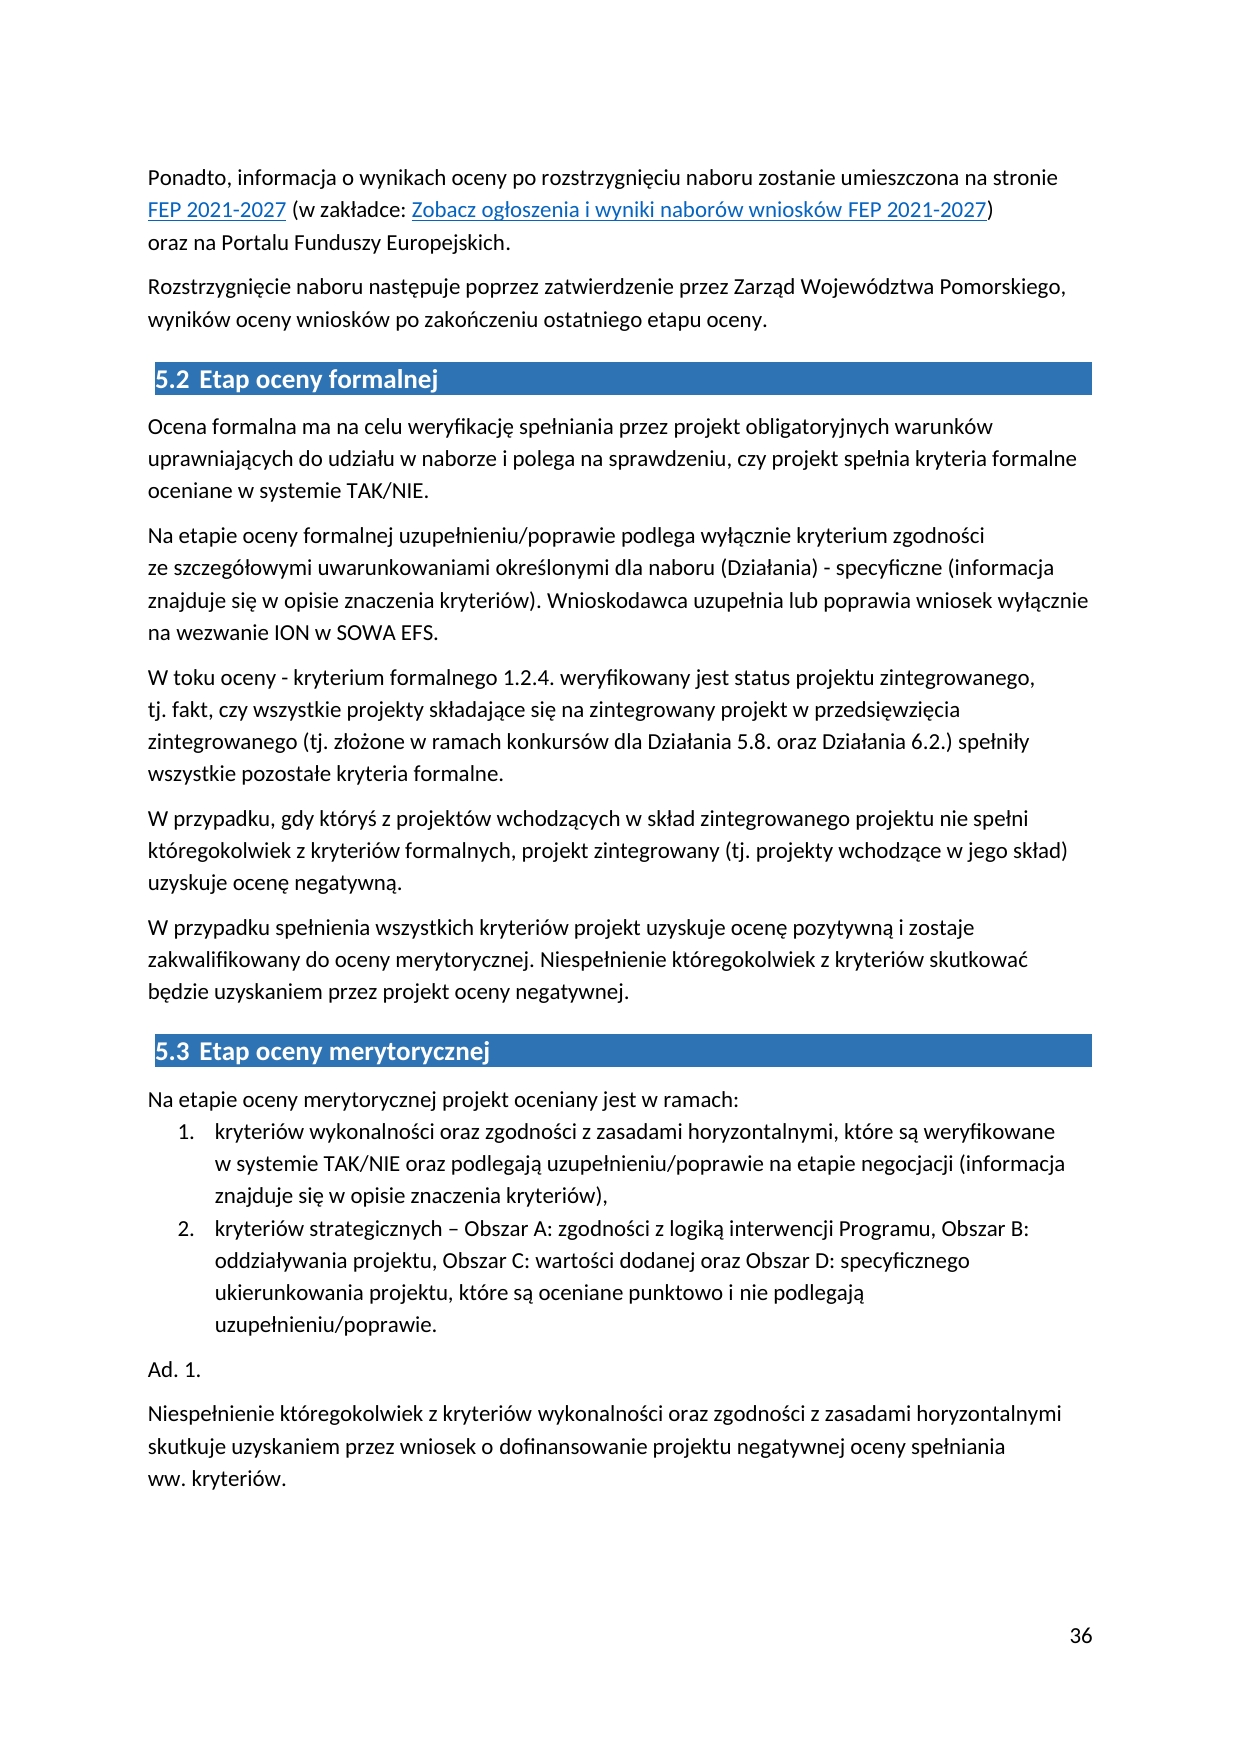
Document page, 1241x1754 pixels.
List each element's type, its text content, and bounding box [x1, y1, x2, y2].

list kryteriów strategicznych – Obszar A: zgodności z logiką interwencji Programu, Obszar B: oddziaływania projektu, Obszar C: wartości dodanej oraz Obszar D: specyficznego ukierunkowania projektu, które są oceniane punktowo i nie podlegają uzupełnieniu/poprawie. [177, 1214, 1092, 1338]
list kryteriów wykonalności oraz zgodności z zasadami horyzontalnymi, które są weryfikowane w systemie TAK/NIE oraz podlegają uzupełnieniu/poprawie na etapie negocjacji (informacja znajduje się w opisie znaczenia kryteriów), [177, 1117, 1092, 1209]
text W przypadku, gdy któryś z projektów wchodzących w skład zintegrowanego projektu nie spełni któregokolwiek z kryteriów formalnych, projekt zintegrowany (tj. projekty wchodzące w jego skład) uzyskuje ocenę negatywną. [148, 804, 1092, 896]
text W toku oceny - kryterium formalnego 1.2.4. weryfikowany jest status projektu zintegrowanego, tj. fakt, czy wszystkie projekty składające się na zintegrowany projekt w przedsięwzięcia zintegrowanego (tj. złożone w ramach konkursów dla Działania 5.8. oraz Działania 6.2.) spełniły wszystkie pozostałe kryteria formalne. [148, 663, 1092, 787]
text Ocena formalna ma na celu weryfikację spełniania przez projekt obligatoryjnych warunków uprawniających do udziału w naborze i polega na sprawdzeniu, czy projekt spełnia kryteria formalne oceniane w systemie TAK/NIE. [148, 412, 1092, 505]
text Rozstrzygnięcie naboru następuje poprzez zatwierdzenie przez Zarząd Województwa Pomorskiego, wyników oceny wniosków po zakończeniu ostatniego etapu oceny. [148, 272, 1092, 333]
text Niespełnienie któregokolwiek z kryteriów wykonalności oraz zgodności z zasadami horyzontalnymi skutkuje uzyskaniem przez wniosek o dofinansowanie projektu negatywnej oceny spełniania ww. kryteriów. [148, 1399, 1092, 1492]
text Ponadto, informacja o wynikach oceny po rozstrzygnięciu naboru zostanie umieszczona na stronie FEP 2021-2027 (w zakładce: Zobacz ogłoszenia i wyniki naborów wniosków FEP 2021-2027) oraz na Portalu Funduszy Europejskich. [148, 163, 1092, 256]
text Ad. 1. [148, 1355, 1092, 1383]
subtitle Etap oceny merytorycznej [155, 1034, 1092, 1067]
subtitle Etap oceny formalnej [155, 362, 1092, 395]
text Na etapie oceny merytorycznej projekt oceniany jest w ramach: [148, 1085, 1092, 1113]
text Na etapie oceny formalnej uzupełnieniu/poprawie podlega wyłącznie kryterium zgodności ze szczegółowymi uwarunkowaniami określonymi dla naboru (Działania) - specyficzne (informacja znajduje się w opisie znaczenia kryteriów). Wnioskodawca uzupełnia lub poprawia wniosek wyłącznie na wezwanie ION w SOWA EFS. [148, 521, 1092, 646]
text W przypadku spełnienia wszystkich kryteriów projekt uzyskuje ocenę pozytywną i zostaje zakwalifikowany do oceny merytorycznej. Niespełnienie któregokolwiek z kryteriów skutkować będzie uzyskaniem przez projekt oceny negatywnej. [148, 913, 1092, 1005]
